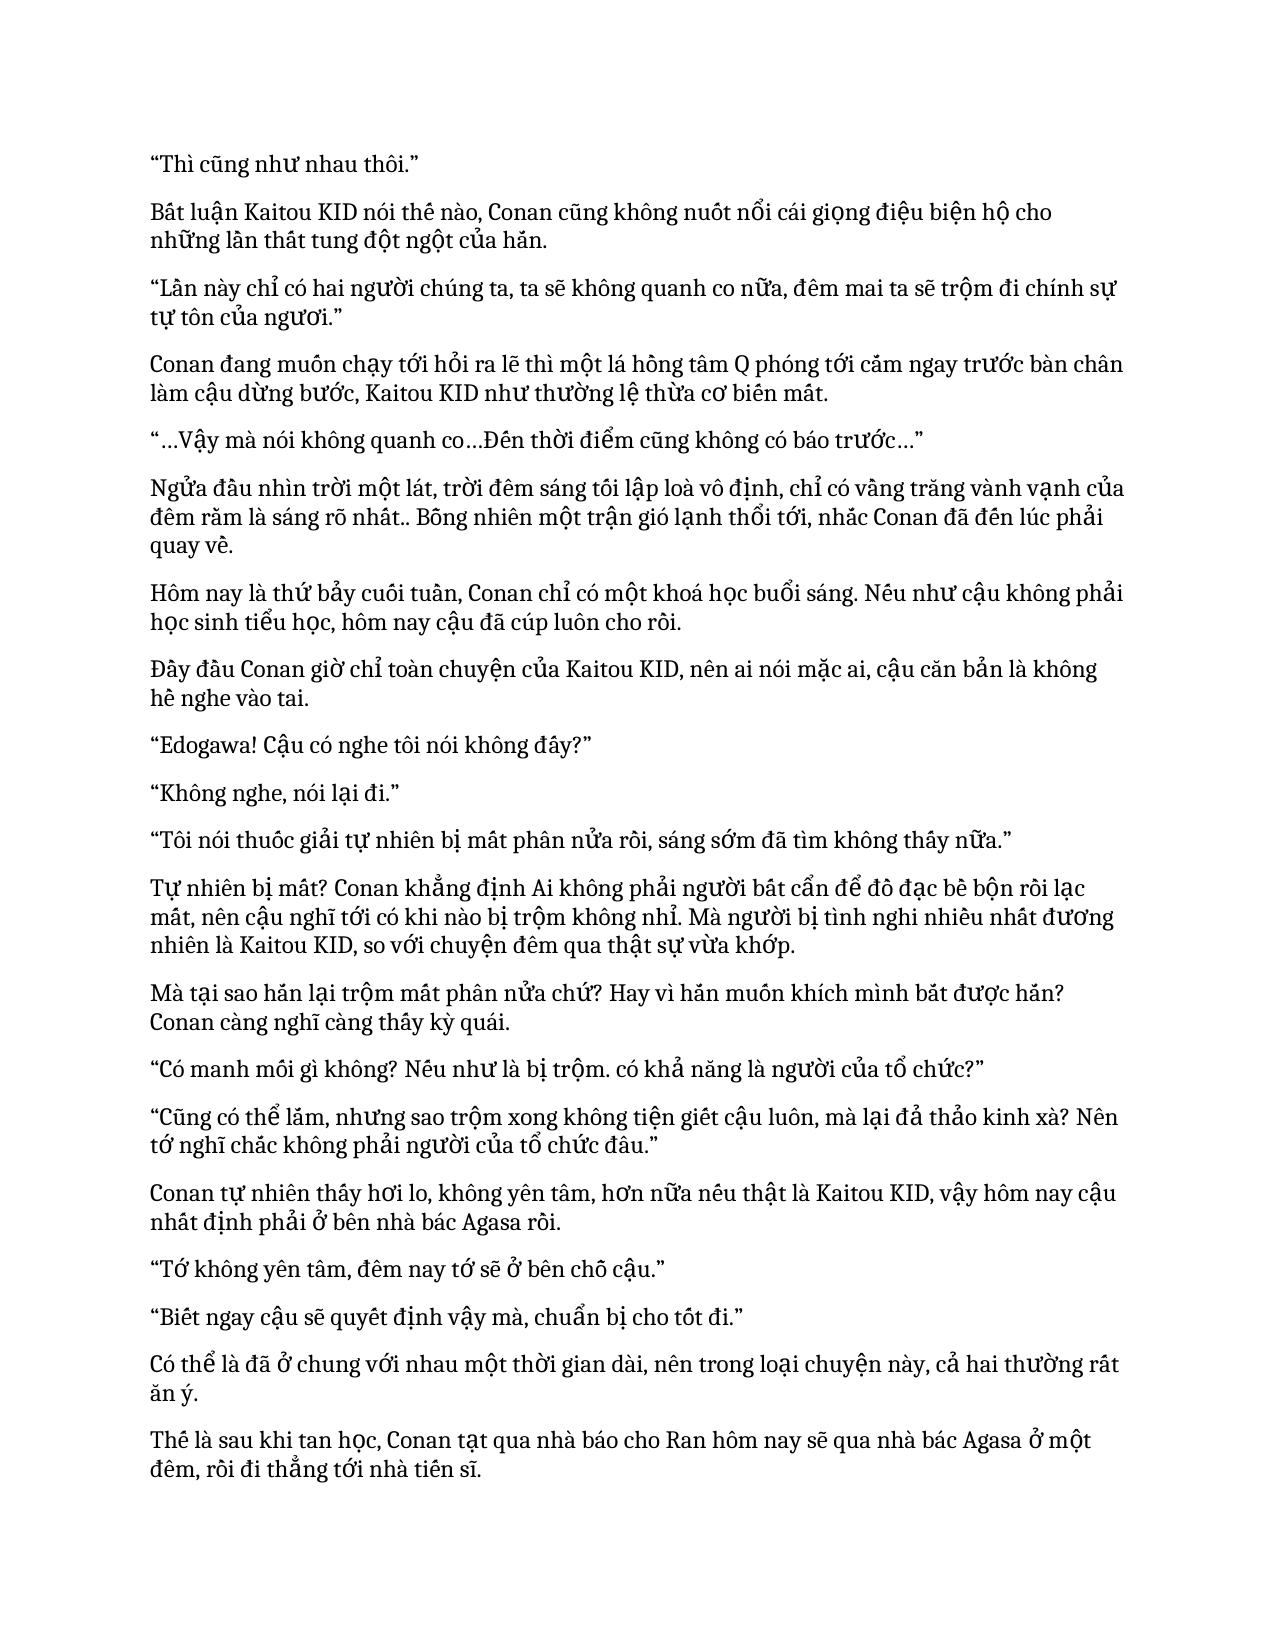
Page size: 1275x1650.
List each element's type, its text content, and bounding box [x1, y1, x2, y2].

text “Không nghe, nói lại đi.” [150, 779, 1125, 807]
text “Có manh mối gì không? Nếu như là bị trộm. có khả năng là người của tổ chức?” [150, 1055, 1125, 1084]
text Conan đang muốn chạy tới hỏi ra lẽ thì một lá hồng tâm Q phóng tới cắm ngay trước bàn chân làm cậu dừng bước, Kaitou KID như thường lệ thừa cơ biến mất. [150, 350, 1125, 407]
text “Tôi nói thuốc giải tự nhiên bị mất phân nửa rồi, sáng sớm đã tìm không thấy nữa.” [150, 826, 1125, 855]
text “Tớ không yên tâm, đêm nay tớ sẽ ở bên chỗ cậu.” [150, 1255, 1125, 1284]
text “Biết ngay cậu sẽ quyết định vậy mà, chuẩn bị cho tốt đi.” [150, 1302, 1125, 1331]
text Conan tự nhiên thấy hơi lo, không yên tâm, hơn nữa nếu thật là Kaitou KID, vậy hôm nay cậu nhất định phải ở bên nhà bác Agasa rồi. [150, 1179, 1125, 1236]
text Bất luận Kaitou KID nói thế nào, Conan cũng không nuốt nổi cái giọng điệu biện hộ cho những lần thất tung đột ngột của hắn. [150, 197, 1125, 255]
text Hôm nay là thứ bảy cuối tuần, Conan chỉ có một khoá học buổi sáng. Nếu như cậu không phải học sinh tiểu học, hôm nay cậu đã cúp luôn cho rồi. [150, 579, 1125, 636]
text Thế là sau khi tan học, Conan tạt qua nhà báo cho Ran hôm nay sẽ qua nhà bác Agasa ở một đêm, rồi đi thẳng tới nhà tiến sĩ. [150, 1426, 1125, 1484]
text Mà tại sao hắn lại trộm mất phân nửa chứ? Hay vì hắn muốn khích mình bắt được hắn? Conan càng nghĩ càng thấy kỳ quái. [150, 979, 1125, 1036]
text Ngửa đầu nhìn trời một lát, trời đêm sáng tối lập loà vô định, chỉ có vầng trăng vành vạnh của đêm rằm là sáng rõ nhất.. Bỗng nhiên một trận gió lạnh thổi tới, nhắc Conan đã đến lúc phải quay về. [150, 474, 1125, 560]
text Đầy đầu Conan giờ chỉ toàn chuyện của Kaitou KID, nên ai nói mặc ai, cậu căn bản là không hề nghe vào tai. [150, 655, 1125, 712]
text “Lần này chỉ có hai người chúng ta, ta sẽ không quanh co nữa, đêm mai ta sẽ trộm đi chính sự tự tôn của ngươi.” [150, 274, 1125, 331]
text “Thì cũng như nhau thôi.” [150, 150, 1125, 179]
text “Cũng có thể lắm, nhưng sao trộm xong không tiện giết cậu luôn, mà lại đả thảo kinh xà? Nên tớ nghĩ chắc không phải người của tổ chức đâu.” [150, 1102, 1125, 1160]
text “…Vậy mà nói không quanh co…Đến thời điểm cũng không có báo trước…” [150, 426, 1125, 455]
text Tự nhiên bị mất? Conan khẳng định Ai không phải người bất cẩn để đồ đạc bề bộn rồi lạc mất, nên cậu nghĩ tới có khi nào bị trộm không nhỉ. Mà người bị tình nghi nhiều nhất đương nhiên là Kaitou KID, so với chuyện đêm qua thật sự vừa khớp. [150, 874, 1125, 960]
text “Edogawa! Cậu có nghe tôi nói không đấy?” [150, 731, 1125, 760]
text Có thể là đã ở chung với nhau một thời gian dài, nên trong loại chuyện này, cả hai thường rất ăn ý. [150, 1350, 1125, 1407]
